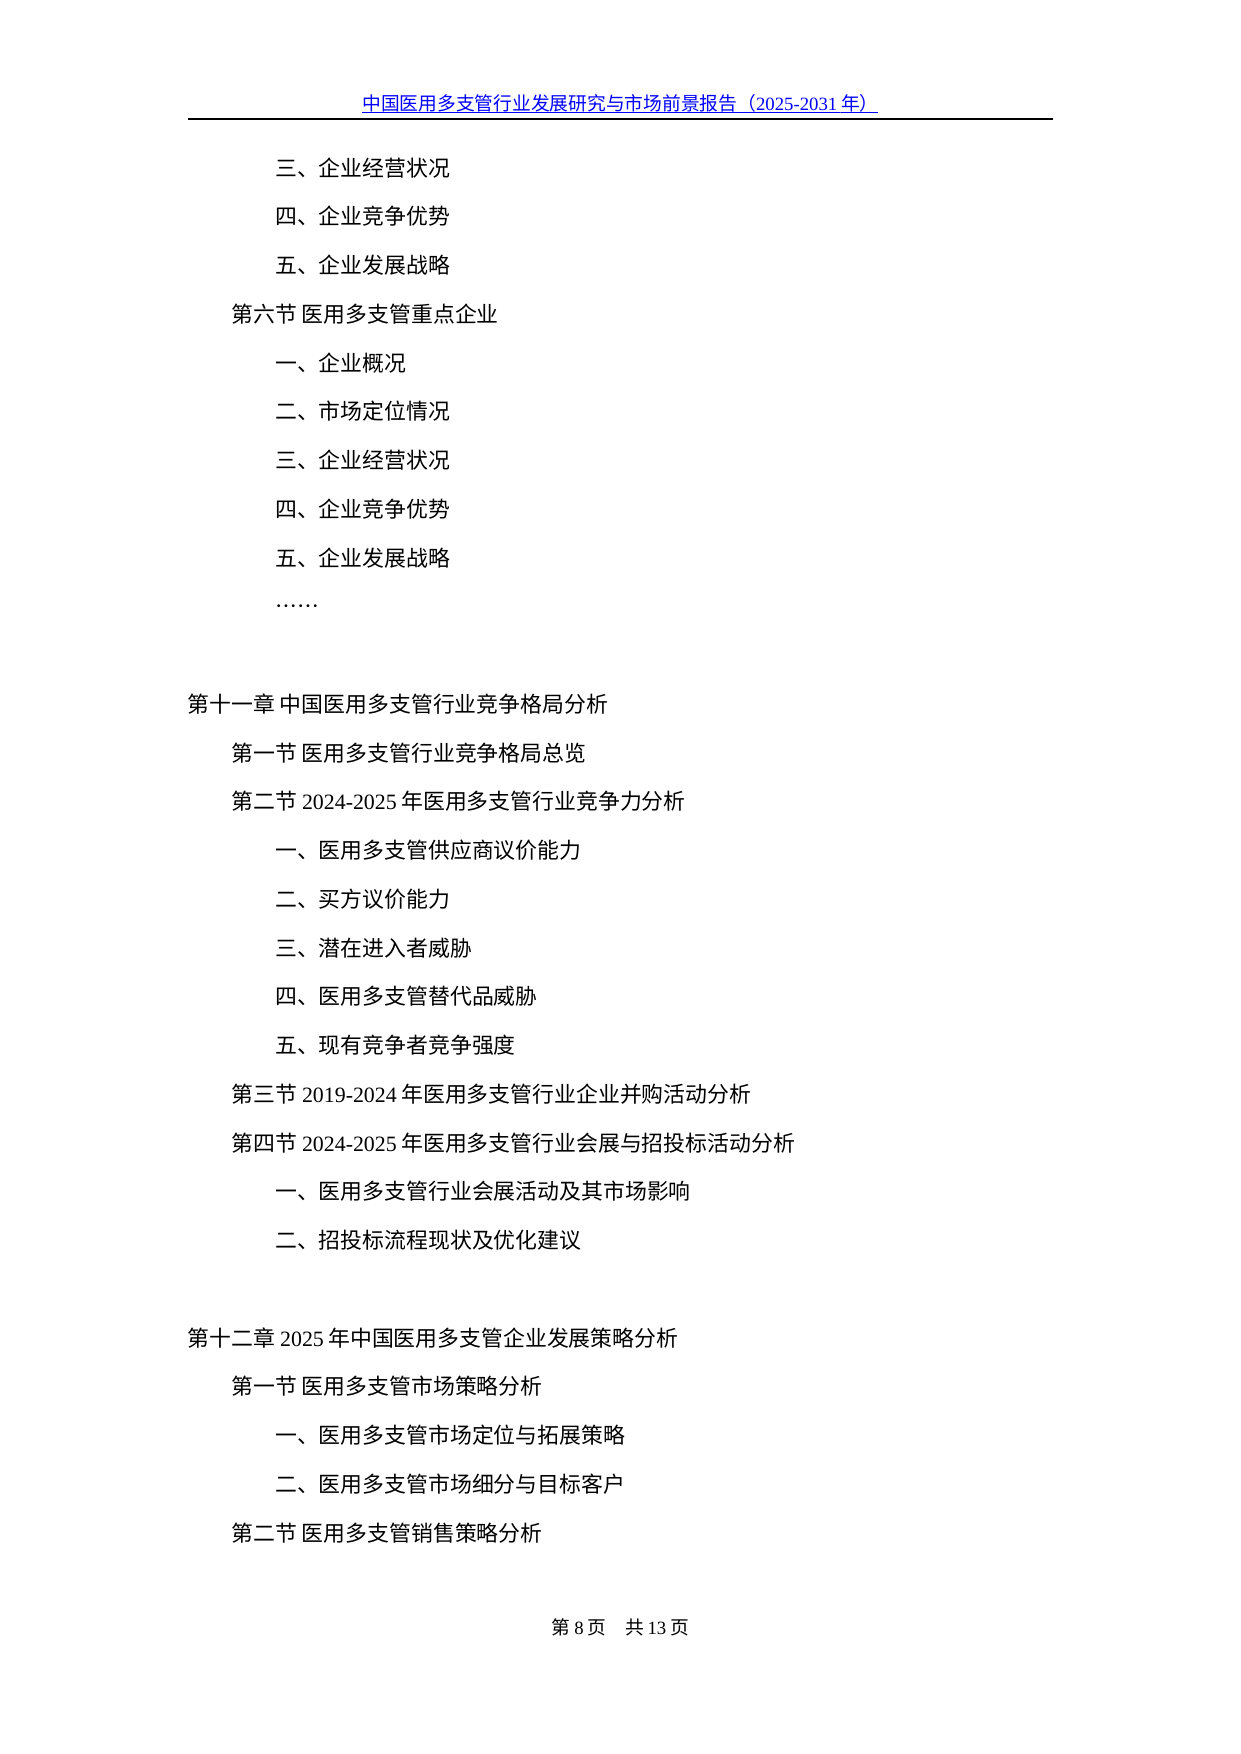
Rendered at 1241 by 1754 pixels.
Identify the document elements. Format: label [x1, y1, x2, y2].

text [187, 150, 1053, 1548]
